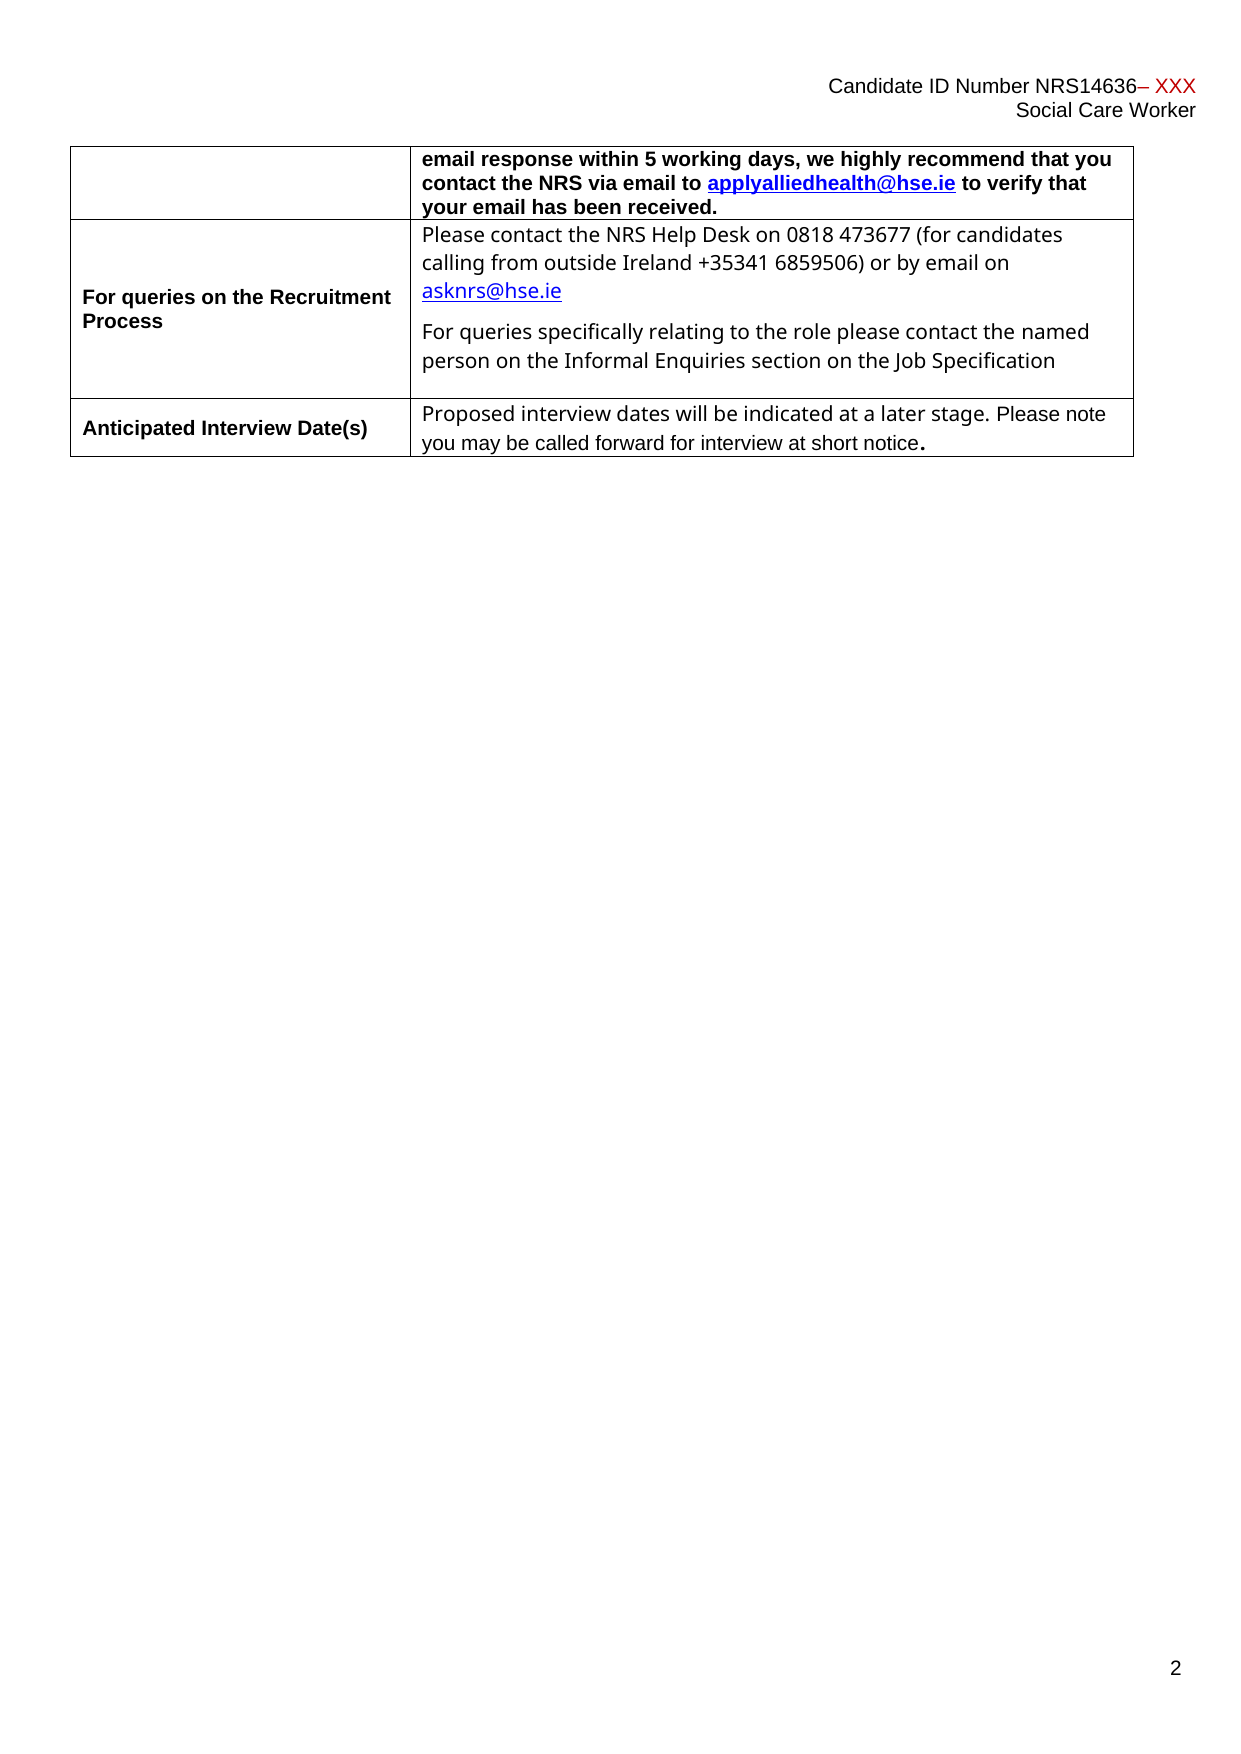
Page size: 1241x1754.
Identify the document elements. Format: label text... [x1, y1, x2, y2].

table_cell Proposed interview dates will be indicated at a later stage. Please note you may be called forward for interview at short notice. [411, 399, 1133, 456]
table_cell Anticipated Interview Date(s) [71, 399, 410, 456]
table_cell Please contact the NRS Help Desk on 0818 473677 (for candidates calling from outside Ireland +35341 6859506) or by email on asknrs@hse.ie For queries specifically relating to the role please contact the named person on the Informal Enquiries section on the Job Specification [411, 220, 1133, 398]
table_cell For queries on the Recruitment Process [71, 220, 410, 398]
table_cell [71, 147, 410, 219]
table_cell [411, 147, 1133, 219]
